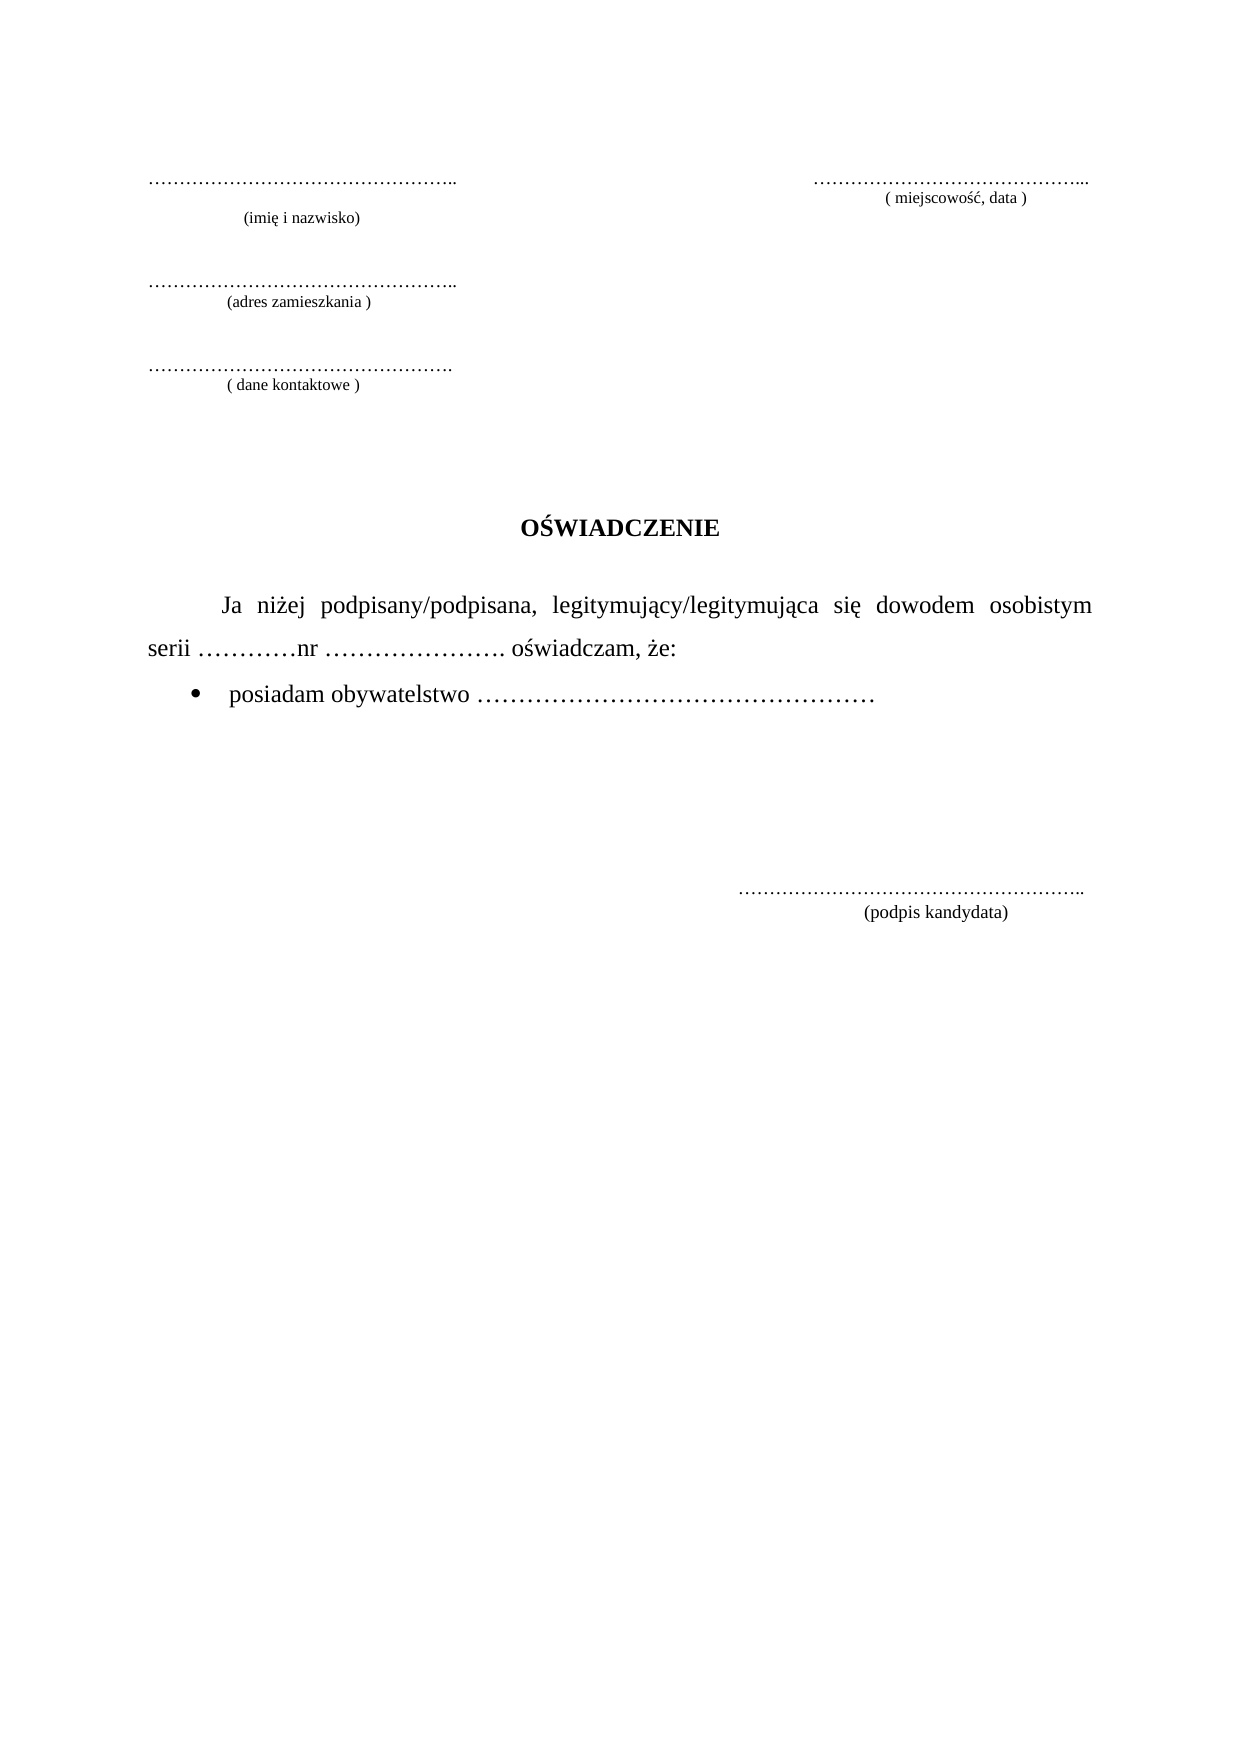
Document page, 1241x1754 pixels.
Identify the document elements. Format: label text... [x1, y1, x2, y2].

text (podpis kandydata) [148, 901, 1093, 922]
text ………………………………………….. ……………………………………... [148, 167, 1093, 188]
text ………………………………………….. [148, 270, 1093, 291]
text (imię i nazwisko) [148, 207, 1093, 227]
text ……………………………………………….. [148, 877, 1093, 898]
text Ja niżej podpisany/podpisana, legitymujący/legitymująca się dowodem osobistym serii …………nr …………………. oświadczam, że: [148, 590, 1093, 662]
text …………………………………………. [148, 354, 1093, 375]
text (adres zamieszkania ) [148, 291, 1093, 311]
list posiadam obywatelstwo ………………………………………… [191, 679, 1093, 707]
text ( dane kontaktowe ) [148, 375, 1093, 394]
text OŚWIADCZENIE [148, 513, 1093, 542]
text ( miejscowość, data ) [148, 188, 1093, 207]
